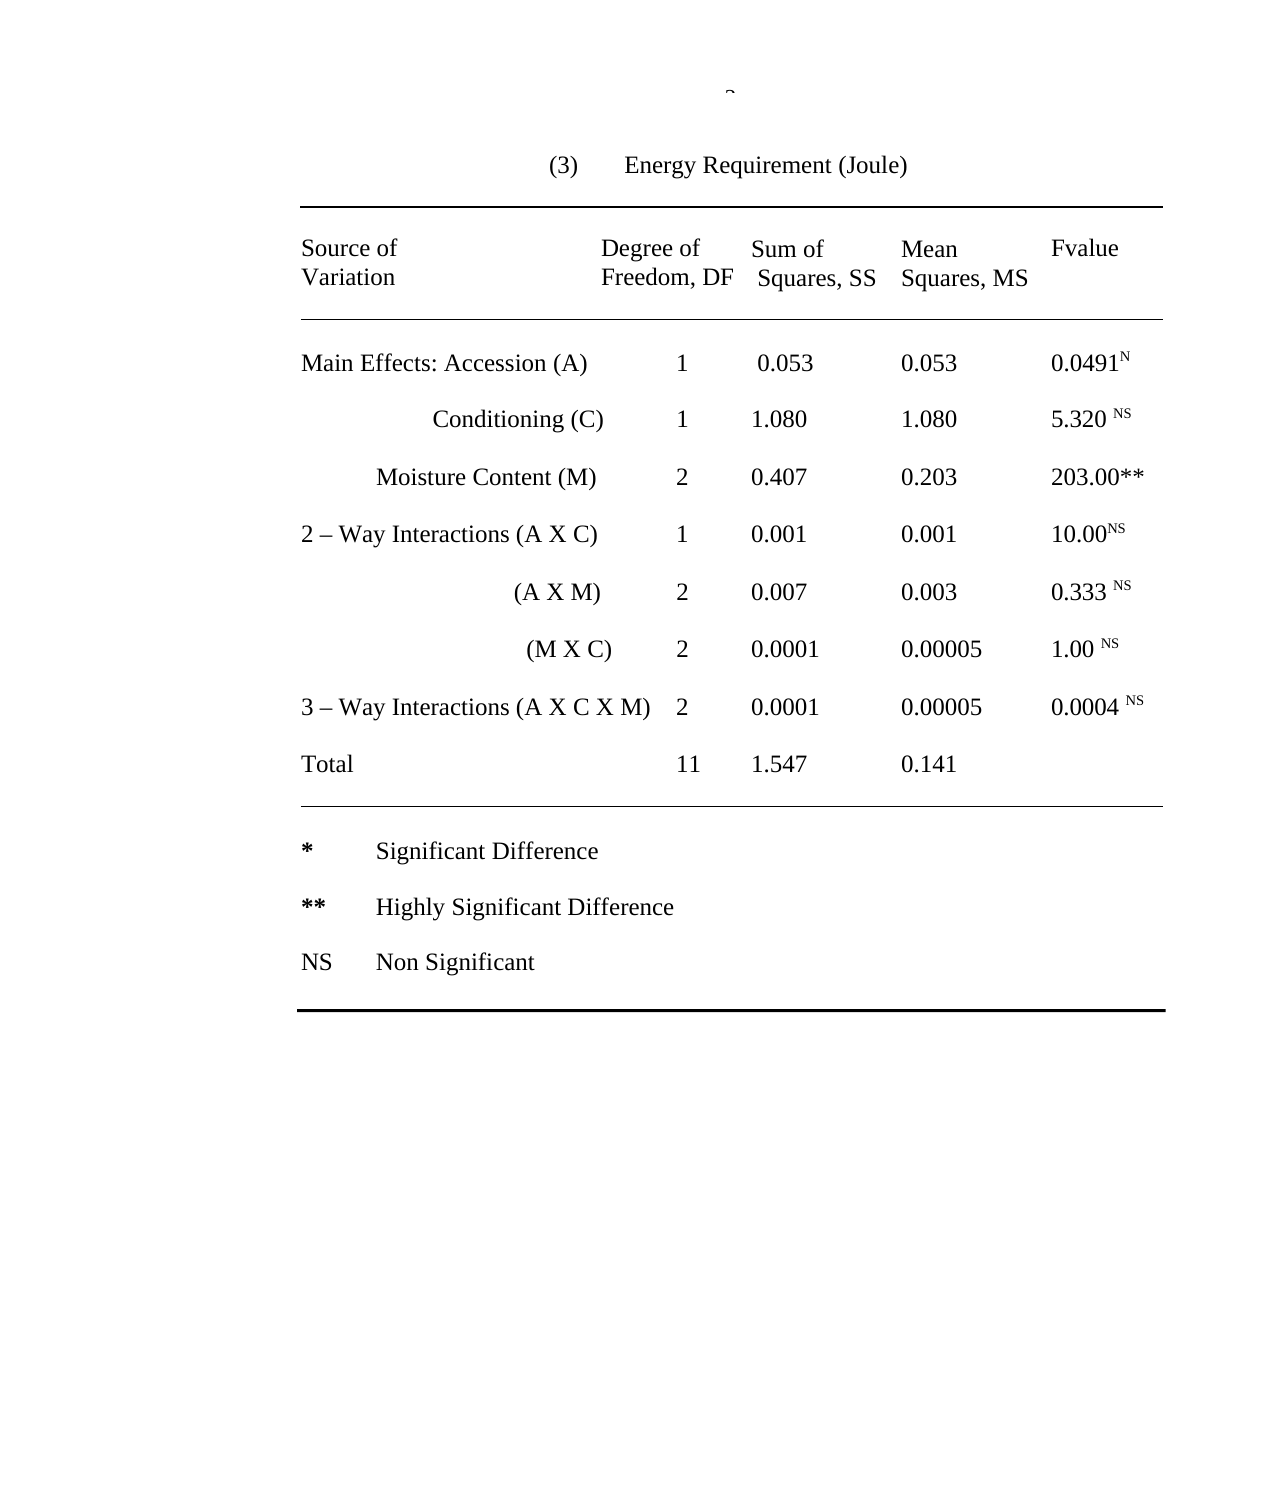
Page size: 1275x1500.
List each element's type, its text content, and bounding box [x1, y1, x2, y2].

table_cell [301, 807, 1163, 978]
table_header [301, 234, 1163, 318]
list Energy Requirement (Joule) [549, 150, 1275, 179]
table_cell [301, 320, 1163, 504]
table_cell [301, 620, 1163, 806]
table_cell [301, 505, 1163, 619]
